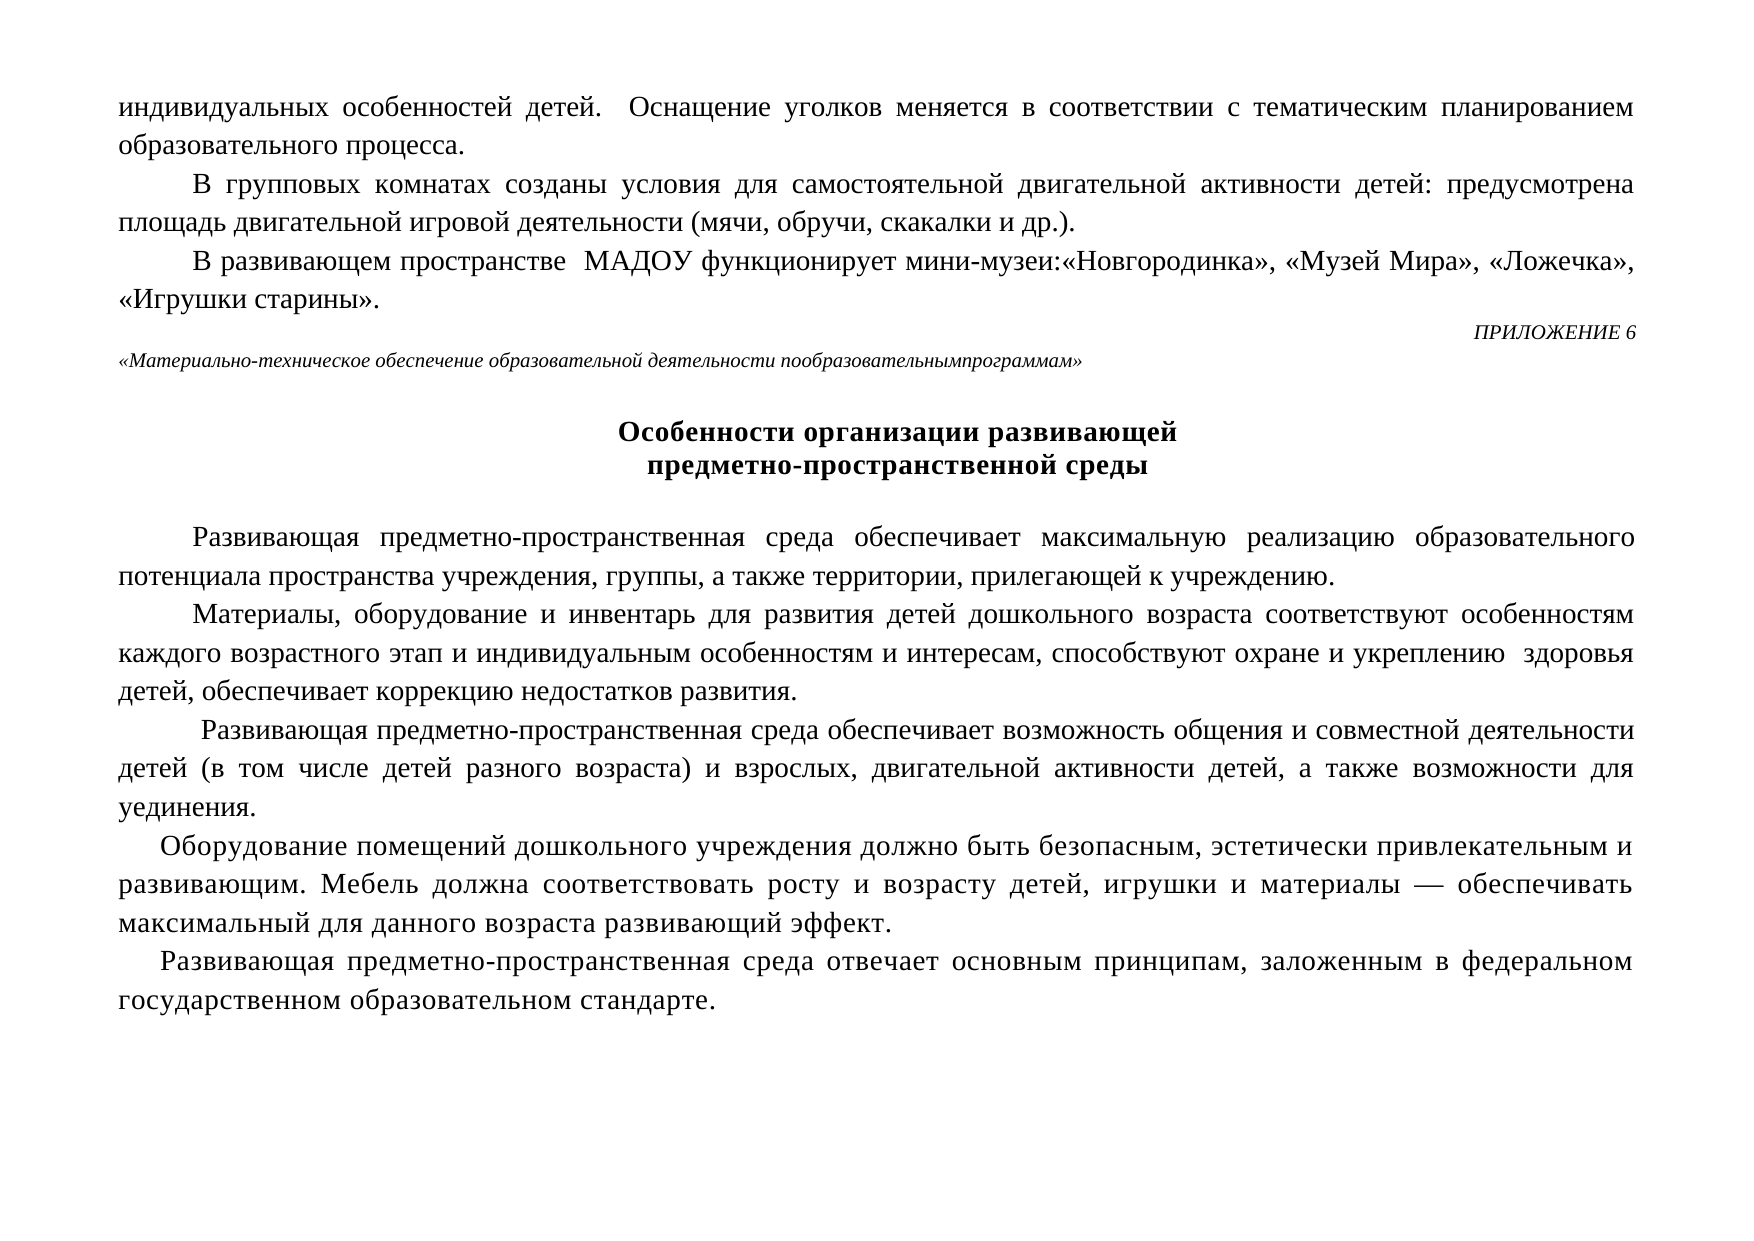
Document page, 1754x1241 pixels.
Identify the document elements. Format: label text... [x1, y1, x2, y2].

text В развивающем пространстве МАДОУ функционирует мини-музеи:«Новгородинка», «Музей Мира», «Ложечка», «Игрушки старины». [118, 243, 1636, 315]
text ПРИЛОЖЕНИЕ 6 [118, 320, 1636, 344]
text В групповых комнатах созданы условия для самостоятельной двигательной активности детей: предусмотрена площадь двигательной игровой деятельности (мячи, обручи, скакалки и др.). [118, 166, 1636, 238]
text «Материально-техническое обеспечение образовательной деятельности пообразовательнымпрограммам» [118, 347, 1636, 372]
text Развивающая предметно-пространственная среда отвечает основным принципам, заложенным в федеральном государственном образовательном стандарте. [118, 943, 1636, 1015]
text Развивающая предметно-пространственная среда обеспечивает максимальную реализацию образовательного потенциала пространства учреждения, группы, а также территории, прилегающей к учреждению. [118, 519, 1636, 591]
text Материалы, оборудование и инвентарь для развития детей дошкольного возраста соответствуют особенностям каждого возрастного этап и индивидуальным особенностям и интересам, способствуют охране и укреплению здоровья детей, обеспечивает коррекцию недостатков развития. [118, 596, 1636, 707]
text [118, 89, 1636, 161]
text Оборудование помещений дошкольного учреждения должно быть безопасным, эстетически привлекательным и развивающим. Мебель должна соответствовать росту и возрасту детей, игрушки и материалы — обеспечивать максимальный для данного возраста развивающий эффект. [118, 828, 1636, 938]
text Особенности организации развивающей [118, 414, 1636, 447]
text Развивающая предметно-пространственная среда обеспечивает возможность общения и совместной деятельности детей (в том числе детей разного возраста) и взрослых, двигательной активности детей, а также возможности для уединения. [118, 712, 1636, 823]
text предметно-пространственной среды [118, 447, 1636, 481]
